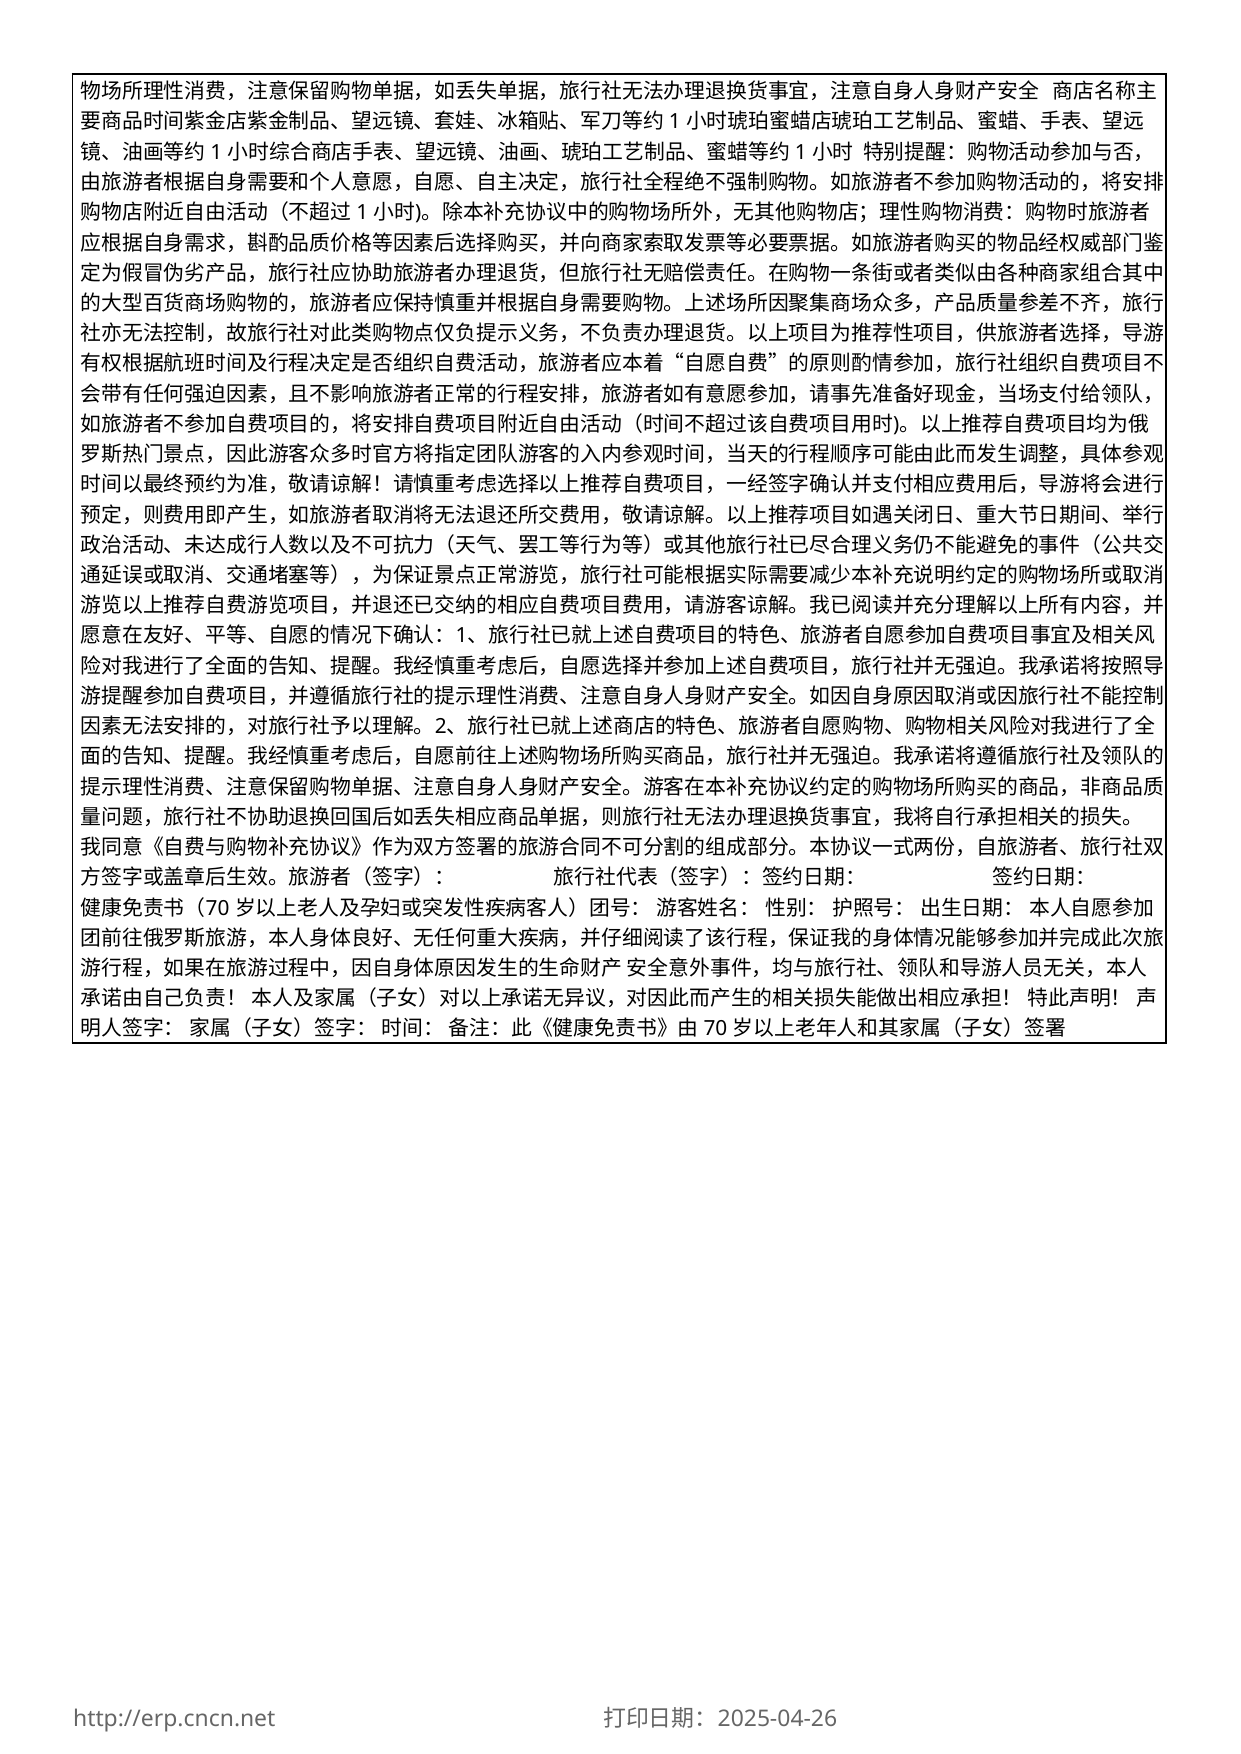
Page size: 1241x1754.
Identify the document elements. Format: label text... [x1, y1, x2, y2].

table_cell 行程安排 [73, 75, 1165, 1042]
